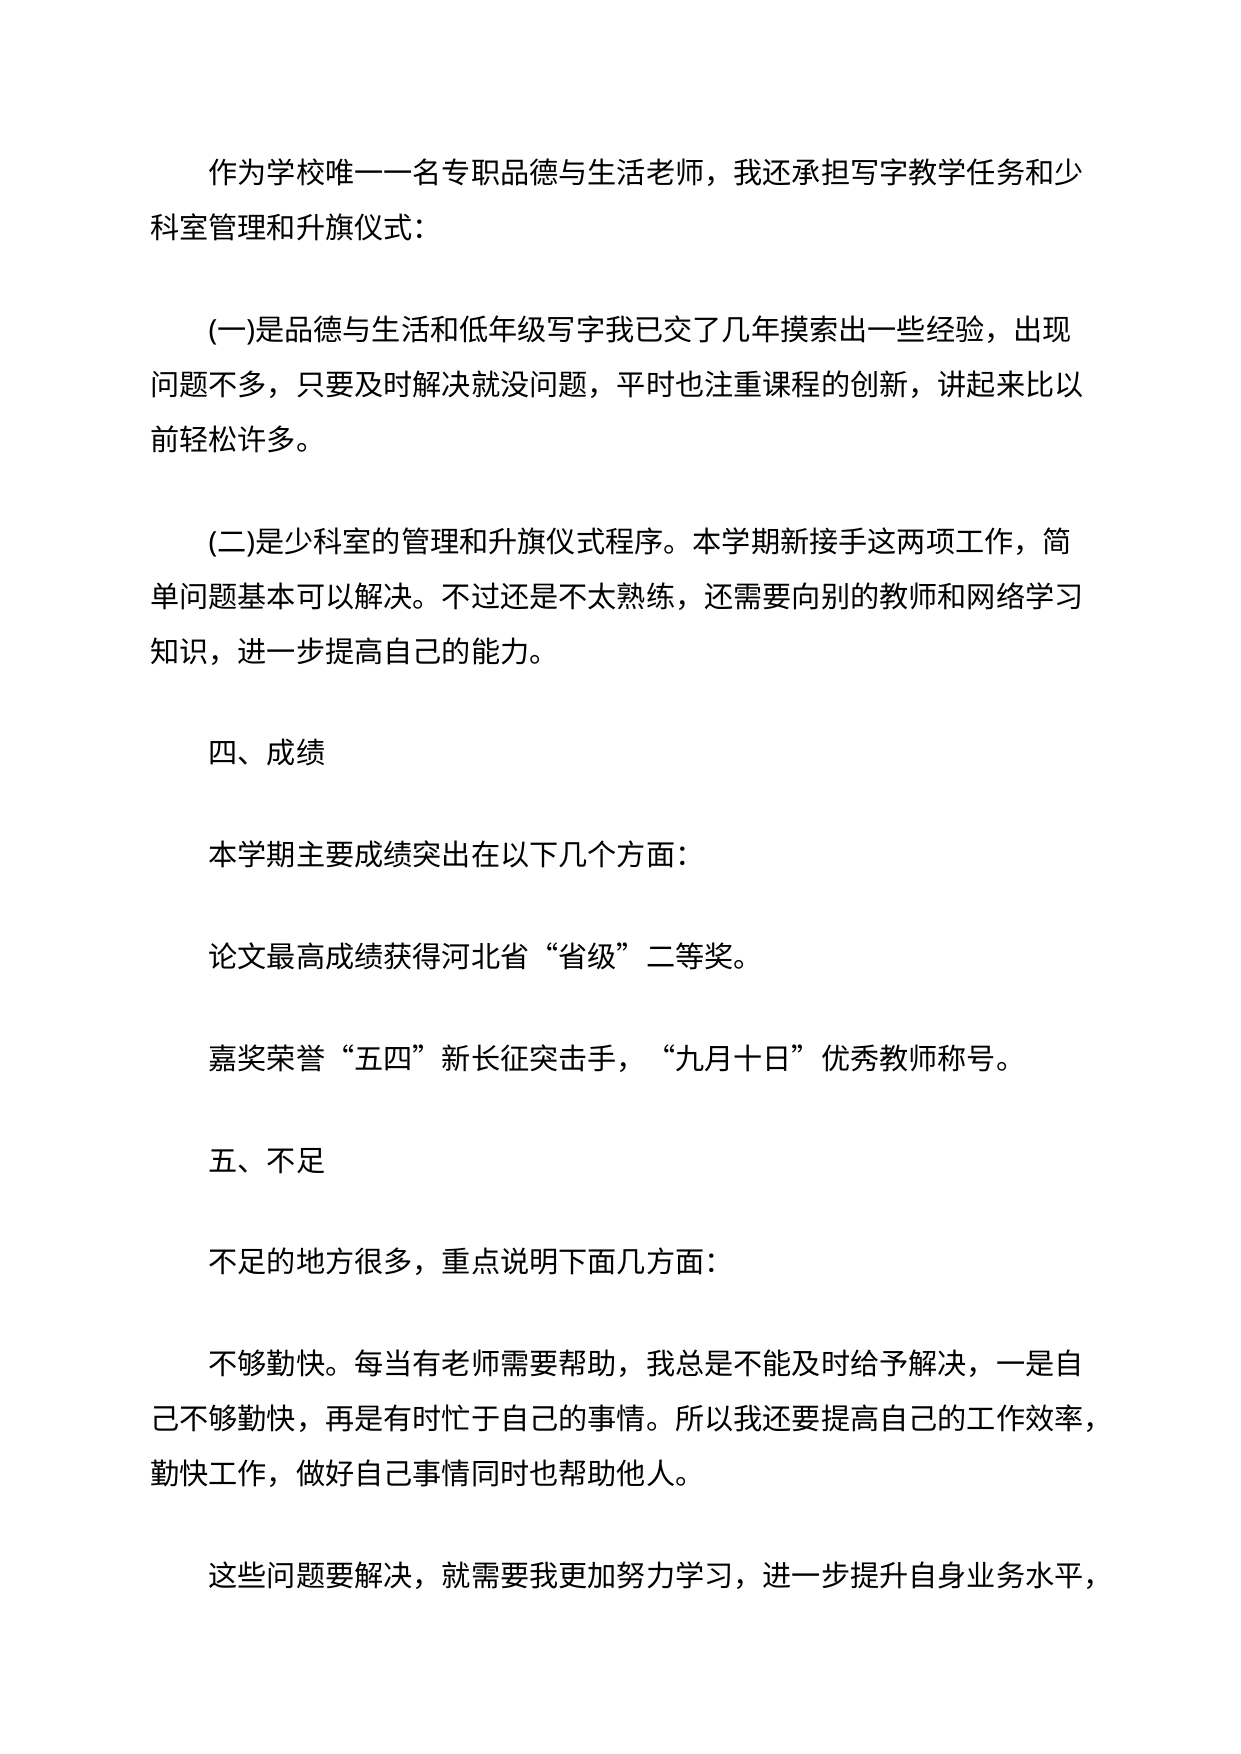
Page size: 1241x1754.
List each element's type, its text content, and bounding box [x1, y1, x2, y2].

text 嘉奖荣誉“五四”新长征突击手，“九月十日”优秀教师称号。 [150, 1035, 1090, 1078]
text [150, 1552, 1090, 1594]
text (二)是少科室的管理和升旗仪式程序。本学期新接手这两项工作，简单问题基本可以解决。不过还是不太熟练，还需要向别的教师和网络学习知识，进一步提高自己的能力。 [150, 518, 1090, 671]
text 四、成绩 [150, 730, 1090, 772]
text 论文最高成绩获得河北省“省级”二等奖。 [150, 933, 1090, 976]
text 不够勤快。每当有老师需要帮助，我总是不能及时给予解决，一是自己不够勤快，再是有时忙于自己的事情。所以我还要提高自己的工作效率，勤快工作，做好自己事情同时也帮助他人。 [150, 1341, 1090, 1493]
text 五、不足 [150, 1137, 1090, 1179]
text 不足的地方很多，重点说明下面几方面： [150, 1239, 1090, 1281]
text 作为学校唯一一名专职品德与生活老师，我还承担写字教学任务和少科室管理和升旗仪式： [150, 150, 1090, 247]
text (一)是品德与生活和低年级写字我已交了几年摸索出一些经验，出现问题不多，只要及时解决就没问题，平时也注重课程的创新，讲起来比以前轻松许多。 [150, 307, 1090, 459]
text 本学期主要成绩突出在以下几个方面： [150, 832, 1090, 874]
